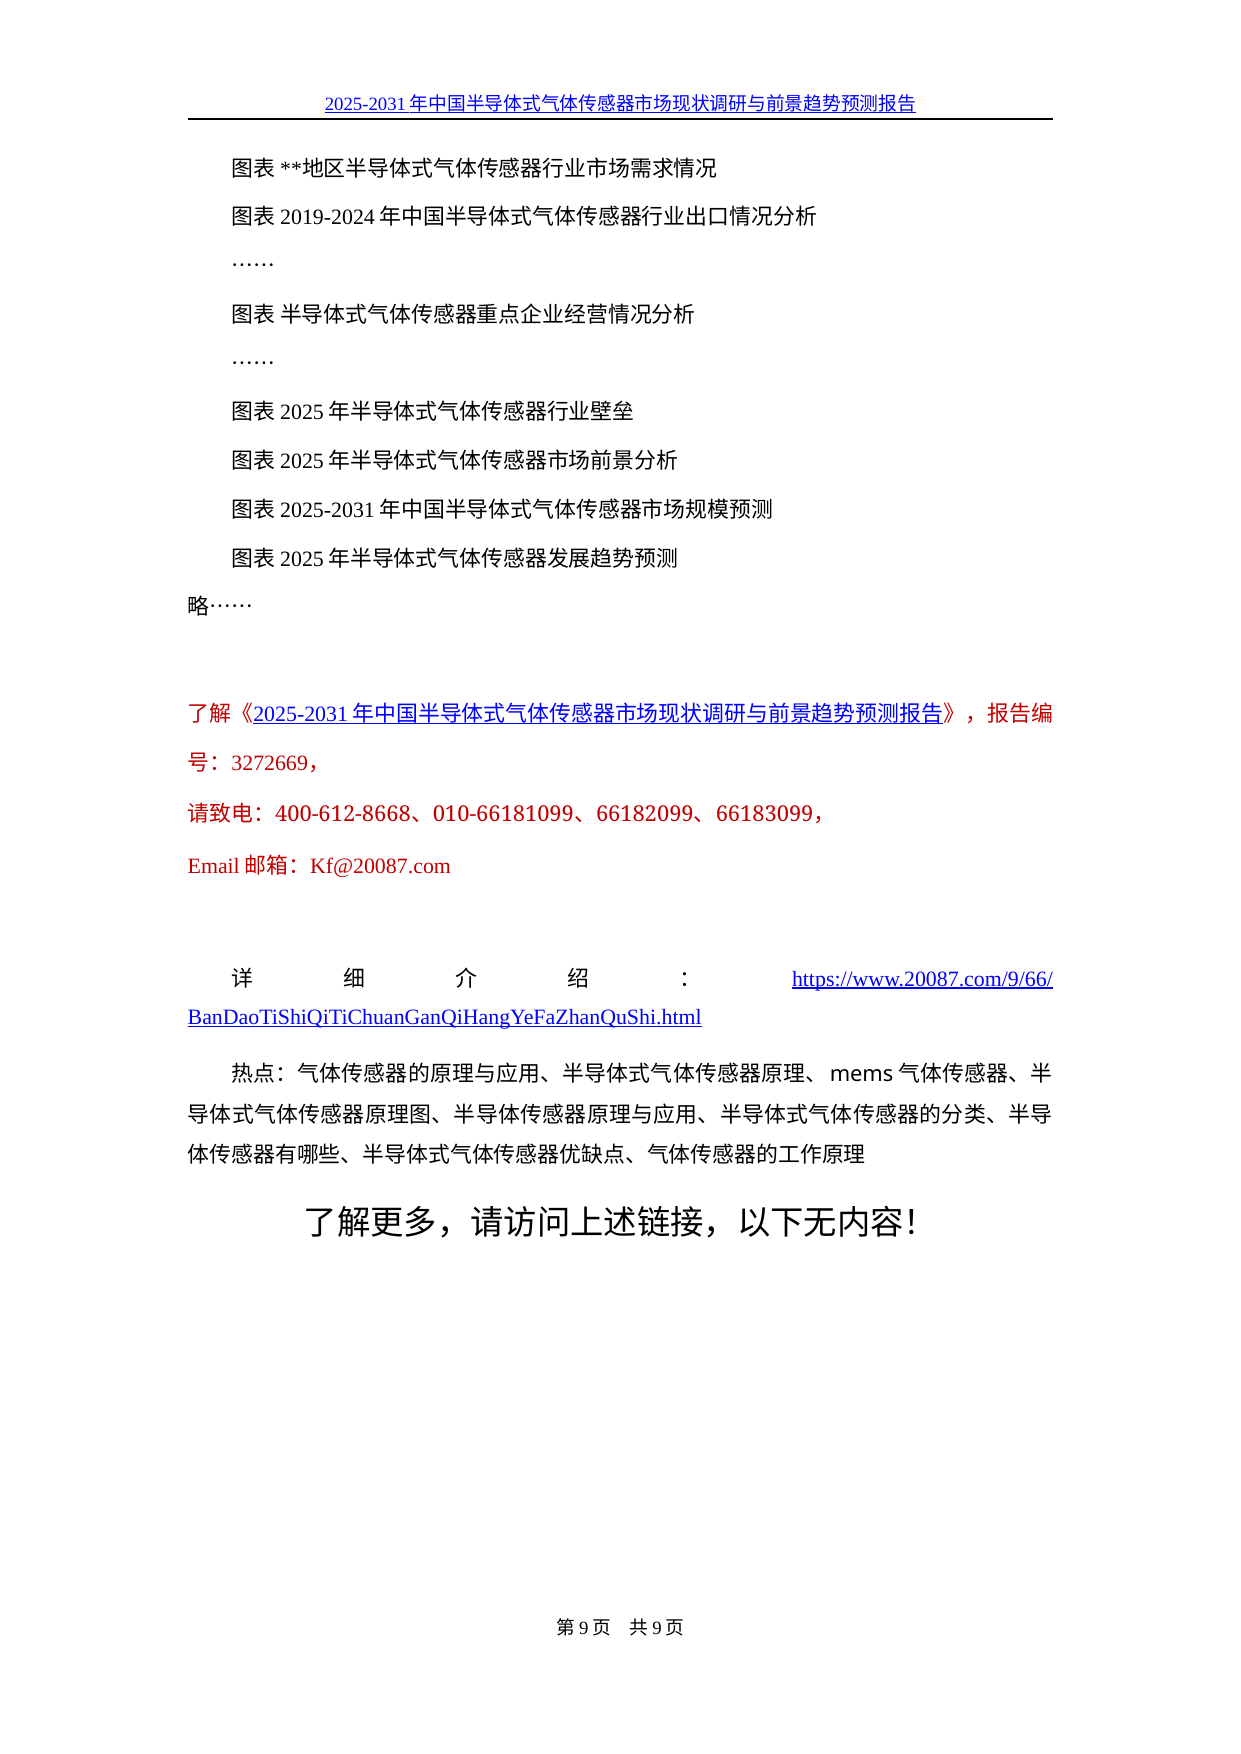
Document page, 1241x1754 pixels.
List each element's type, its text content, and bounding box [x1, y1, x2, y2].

text 请致电：400-612-8668、010-66181099、66182099、66183099， [187, 796, 1053, 828]
text 了解《2025-2031年中国半导体式气体传感器市场现状调研与前景趋势预测报告》，报告编号：3272669， [187, 695, 1053, 777]
text Email邮箱：Kf@20087.com [187, 847, 1053, 880]
text 热点：气体传感器的原理与应用、半导体式气体传感器原理、mems气体传感器、半导体式气体传感器原理图、半导体传感器原理与应用、半导体式气体传感器的分类、半导体传感器有哪些、半导体式气体传感器优缺点、气体传感器的工作原理 [187, 1056, 1053, 1169]
title 了解更多，请访问上述链接，以下无内容！ [187, 1187, 1053, 1252]
text 详细介绍：https://www.20087.com/9/66/BanDaoTiShiQiTiChuanGanQiHangYeFaZhanQuShi.html [187, 960, 1053, 1033]
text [187, 150, 1053, 621]
